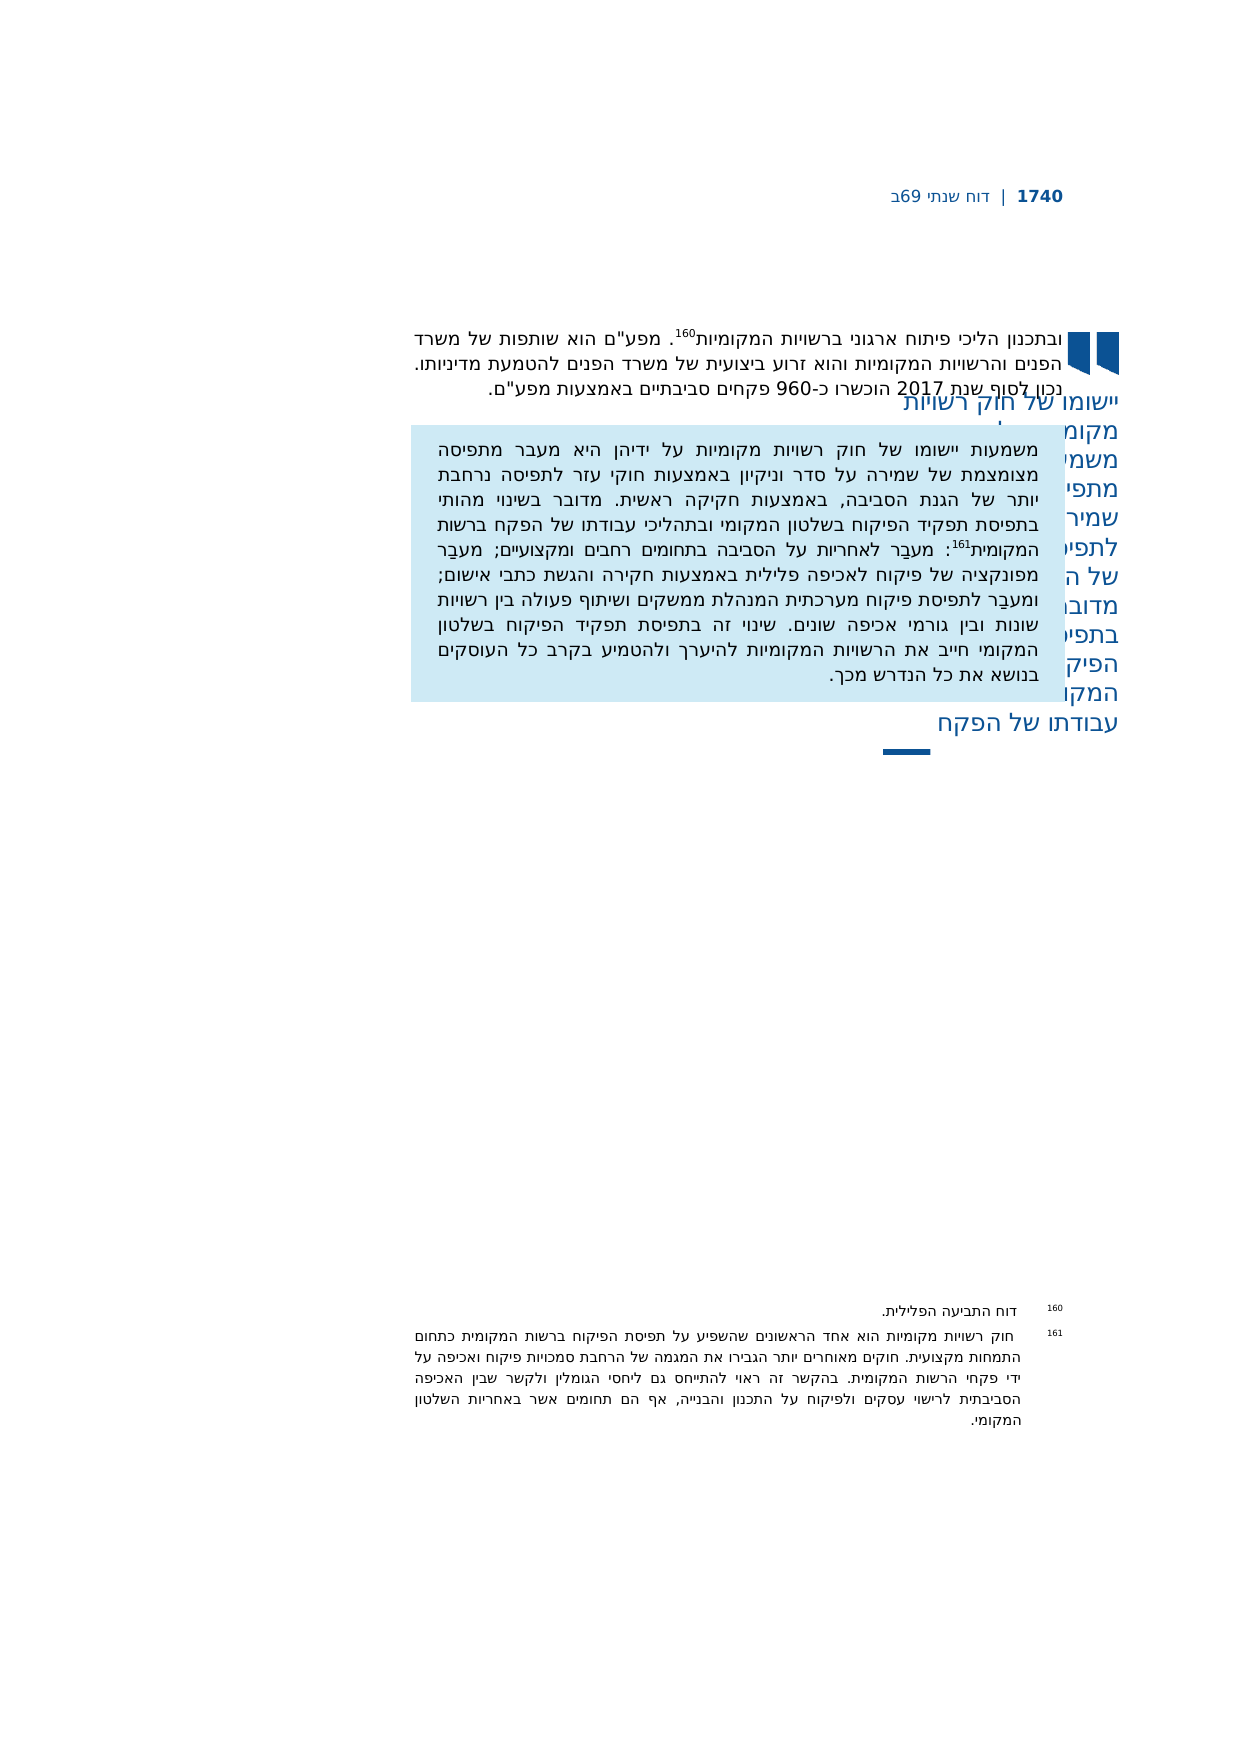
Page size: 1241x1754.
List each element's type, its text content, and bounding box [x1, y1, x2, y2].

picture [883, 749, 931, 755]
picture [1067, 332, 1119, 375]
text משמעות יישומו של חוק רשויות מקומיות על ידיהן היא מעבר מתפיסה מצומצמת של שמירה על סדר וניקיון באמצעות חוקי עזר לתפיסה נרחבת יותר של הגנת הסביבה, באמצעות חקיקה ראשית. מדובר בשינוי מהותי בתפיסת תפקיד הפיקוח בשלטון המקומי ובתהליכי עבודתו של הפקח ברשות המקומית: מעבַר לאחריות על הסביבה בתחומים רחבים ומקצועיים; מעבַר מפונקציה של פיקוח לאכיפה פלילית באמצעות חקירה והגשת כתבי אישום; ומעבַר לתפיסת פיקוח מערכתית המנהלת ממשקים ושיתוף פעולה בין רשויות שונות ובין גורמי אכיפה שונים. שינוי זה בתפיסת תפקיד הפיקוח בשלטון המקומי חייב את הרשויות המקומיות להיערך ולהטמיע בקרב כל העוסקים בנושא את כל הנדרש מכך. [414, 428, 1062, 699]
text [413, 325, 1063, 400]
